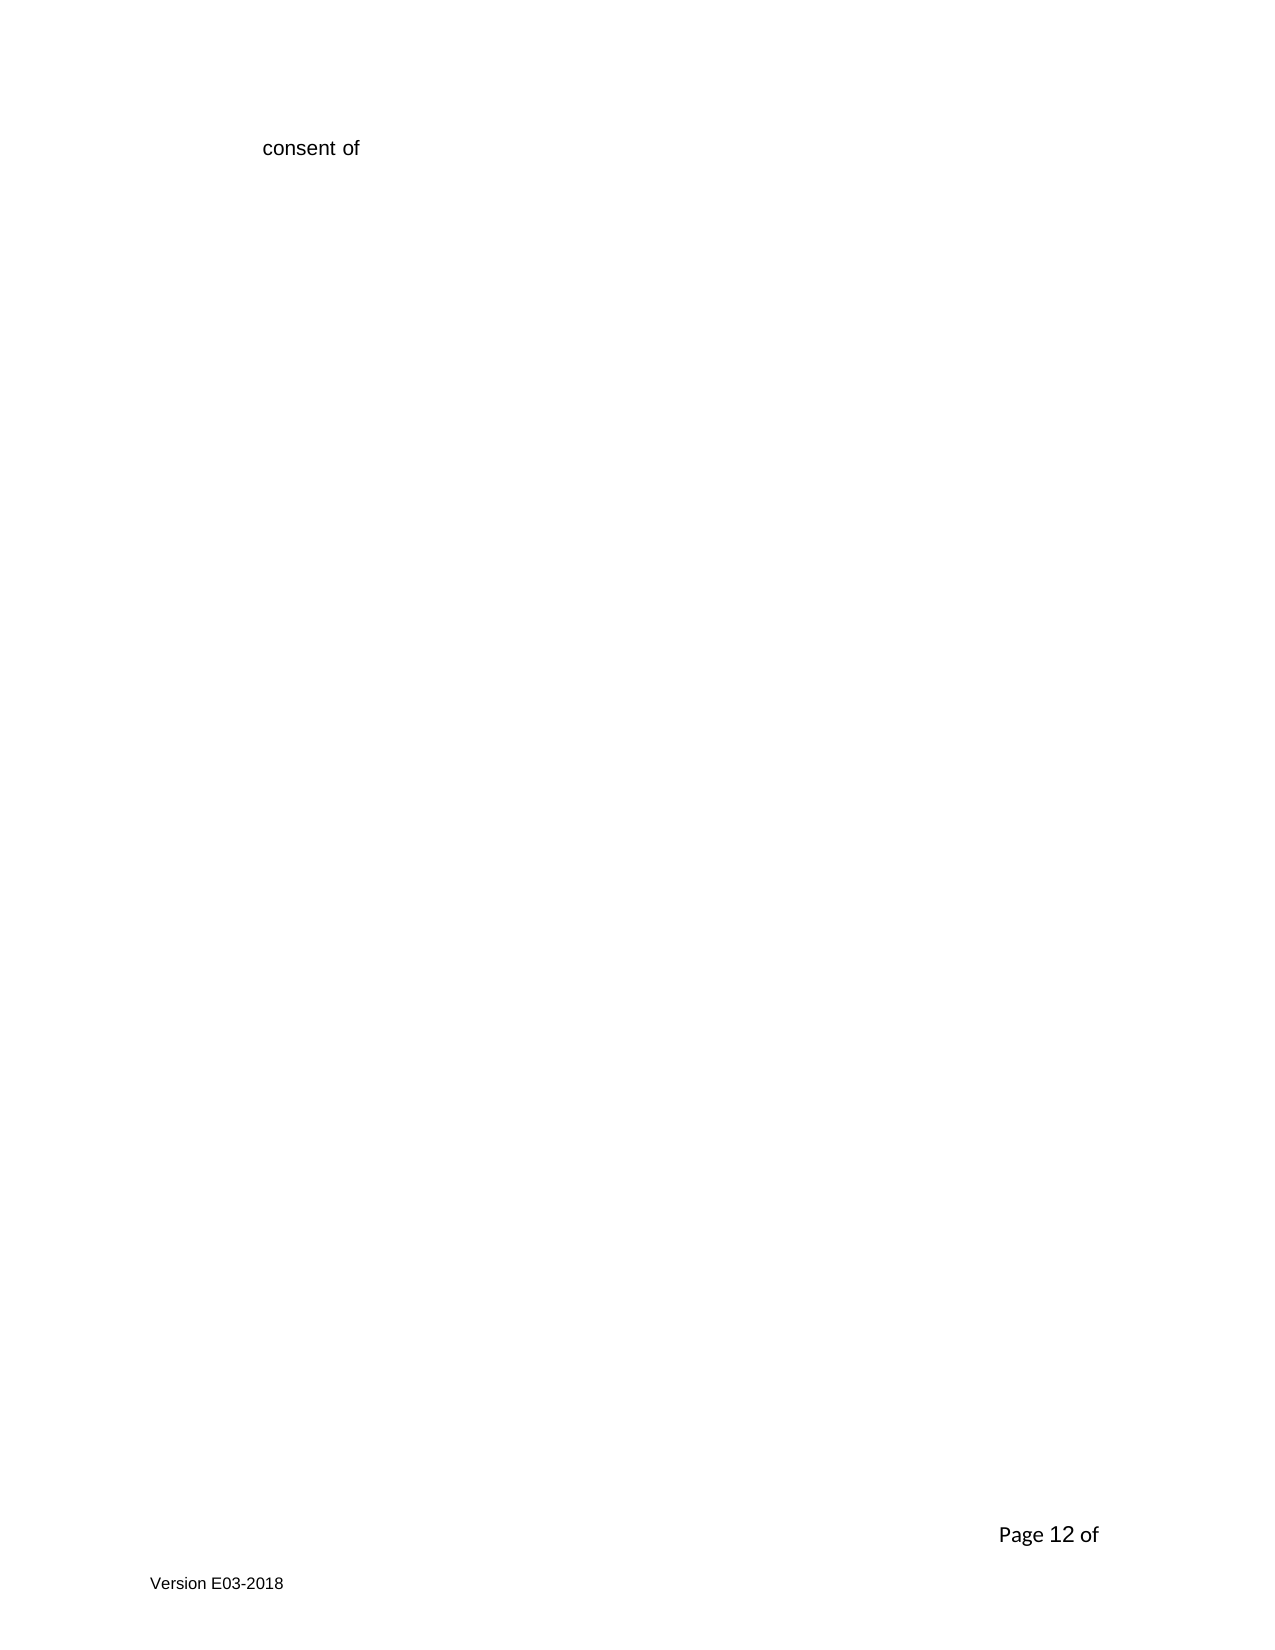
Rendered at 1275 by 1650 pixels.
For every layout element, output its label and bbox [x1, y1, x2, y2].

list [187, 135, 1125, 159]
